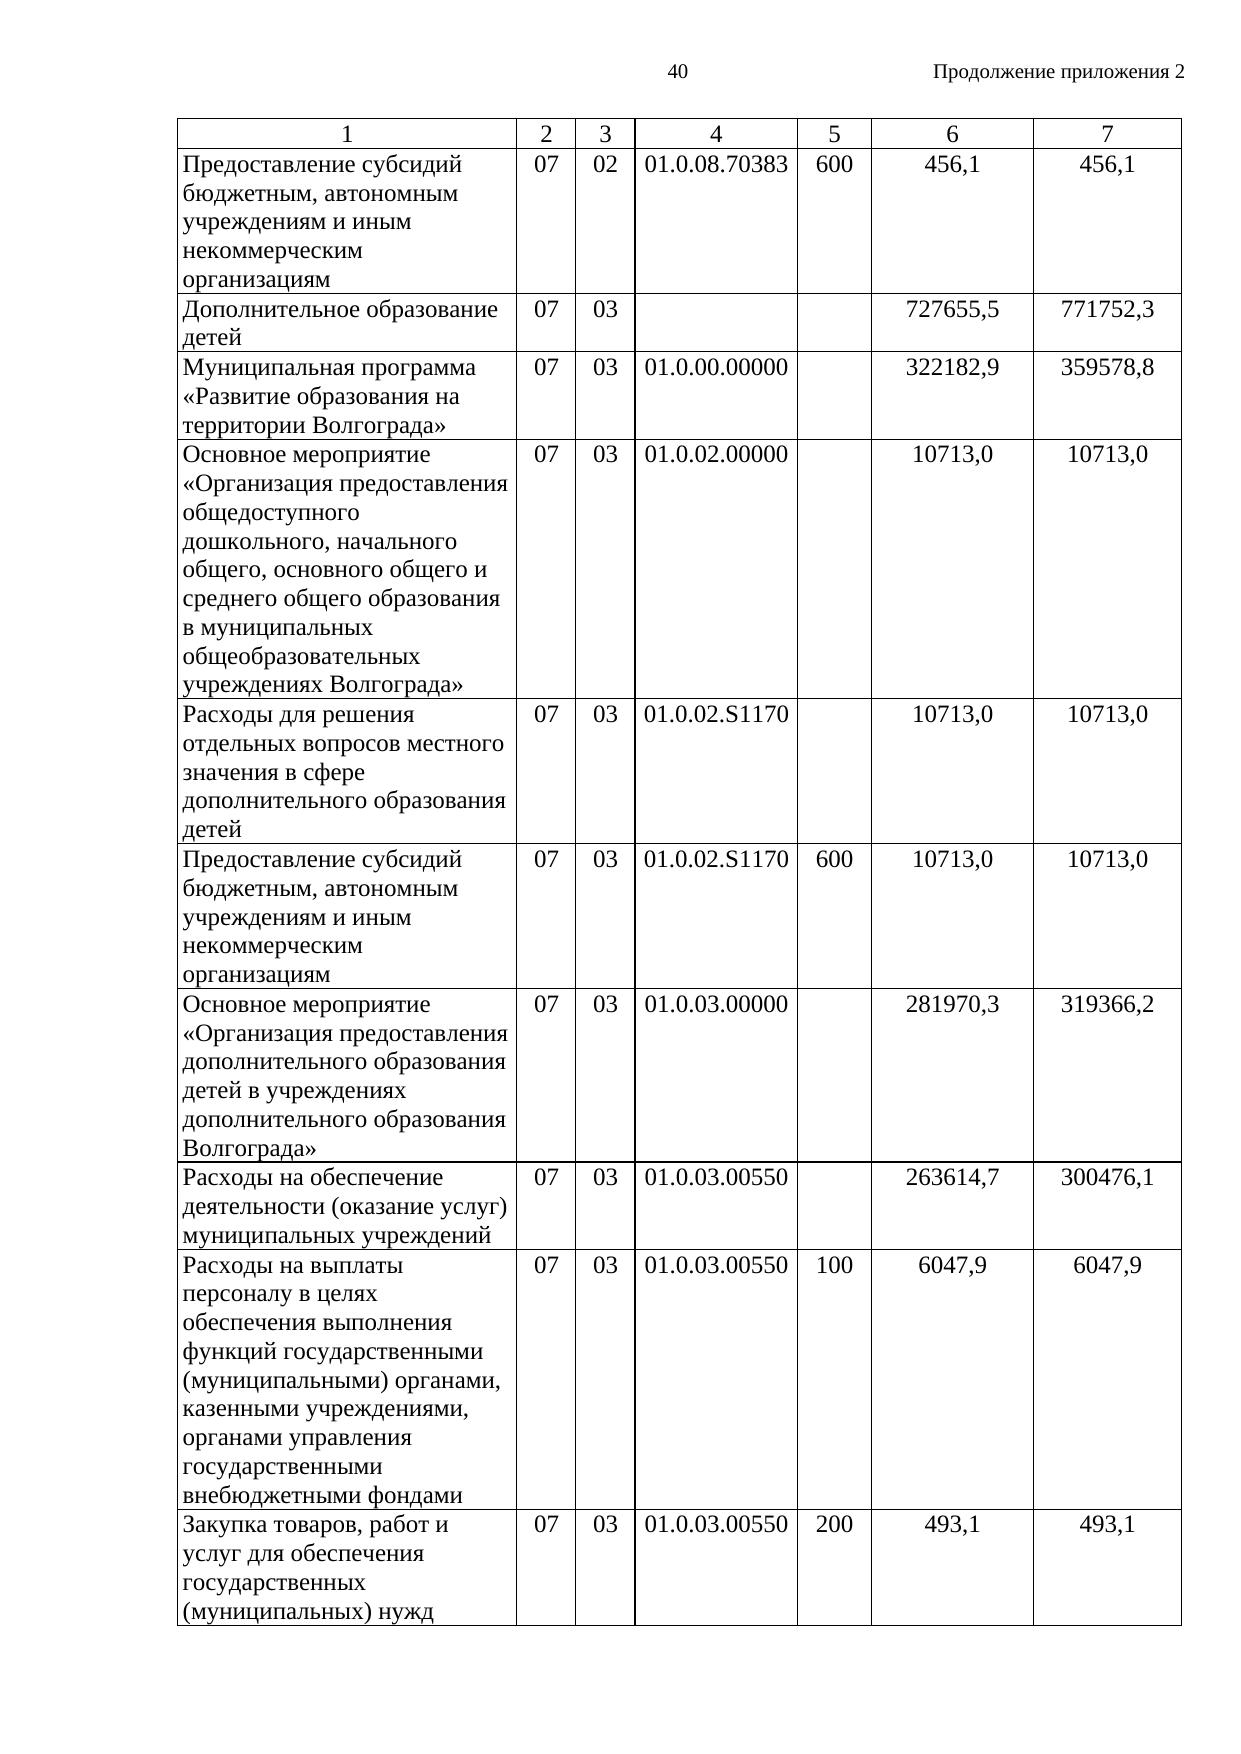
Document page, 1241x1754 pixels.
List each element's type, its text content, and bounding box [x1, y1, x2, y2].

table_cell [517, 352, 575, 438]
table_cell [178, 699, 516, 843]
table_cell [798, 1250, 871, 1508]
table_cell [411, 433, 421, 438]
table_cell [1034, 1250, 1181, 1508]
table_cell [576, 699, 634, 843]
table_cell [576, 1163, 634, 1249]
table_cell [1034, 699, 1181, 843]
table_header 3 [576, 119, 634, 148]
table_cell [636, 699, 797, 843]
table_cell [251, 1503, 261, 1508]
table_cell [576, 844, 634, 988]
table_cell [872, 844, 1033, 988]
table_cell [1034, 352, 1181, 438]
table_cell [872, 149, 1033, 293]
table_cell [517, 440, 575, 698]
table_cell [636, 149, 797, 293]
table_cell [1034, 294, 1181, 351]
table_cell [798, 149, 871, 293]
table_header 6 [872, 119, 1033, 148]
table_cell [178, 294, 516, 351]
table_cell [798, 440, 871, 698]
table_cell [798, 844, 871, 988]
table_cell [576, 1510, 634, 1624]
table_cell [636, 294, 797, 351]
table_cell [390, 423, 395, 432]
table_header 4 [636, 119, 797, 148]
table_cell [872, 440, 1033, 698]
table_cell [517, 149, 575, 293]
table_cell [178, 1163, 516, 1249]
table_header 1 [178, 119, 516, 148]
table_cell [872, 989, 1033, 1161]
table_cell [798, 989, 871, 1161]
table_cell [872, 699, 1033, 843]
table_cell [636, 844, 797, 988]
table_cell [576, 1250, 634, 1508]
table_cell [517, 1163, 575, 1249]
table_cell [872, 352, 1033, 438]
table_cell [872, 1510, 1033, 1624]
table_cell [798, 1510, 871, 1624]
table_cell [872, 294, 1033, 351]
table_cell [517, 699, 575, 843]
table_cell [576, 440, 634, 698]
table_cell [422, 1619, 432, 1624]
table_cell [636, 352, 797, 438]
table_header 2 [517, 119, 575, 148]
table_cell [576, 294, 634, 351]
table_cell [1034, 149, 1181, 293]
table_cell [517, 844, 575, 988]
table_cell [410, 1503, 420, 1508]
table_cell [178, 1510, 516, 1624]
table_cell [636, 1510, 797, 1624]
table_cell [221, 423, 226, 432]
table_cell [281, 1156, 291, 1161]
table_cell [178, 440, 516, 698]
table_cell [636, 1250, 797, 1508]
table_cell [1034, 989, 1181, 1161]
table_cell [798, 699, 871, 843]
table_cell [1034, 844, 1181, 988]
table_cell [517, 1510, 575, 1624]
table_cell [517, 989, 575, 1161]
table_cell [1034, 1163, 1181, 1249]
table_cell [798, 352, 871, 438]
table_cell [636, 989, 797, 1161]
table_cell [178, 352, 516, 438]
table_header 5 [798, 119, 871, 148]
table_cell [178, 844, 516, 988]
table_header 7 [1034, 119, 1181, 148]
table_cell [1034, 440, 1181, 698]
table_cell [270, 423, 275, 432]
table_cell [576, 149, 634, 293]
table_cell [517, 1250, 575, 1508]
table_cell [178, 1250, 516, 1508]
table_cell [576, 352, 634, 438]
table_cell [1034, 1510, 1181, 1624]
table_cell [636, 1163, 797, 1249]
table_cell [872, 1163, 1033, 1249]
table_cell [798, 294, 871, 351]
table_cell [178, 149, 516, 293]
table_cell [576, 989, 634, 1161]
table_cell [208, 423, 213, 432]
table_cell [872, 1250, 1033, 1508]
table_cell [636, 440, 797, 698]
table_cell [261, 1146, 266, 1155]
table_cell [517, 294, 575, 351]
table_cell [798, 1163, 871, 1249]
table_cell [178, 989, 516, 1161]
